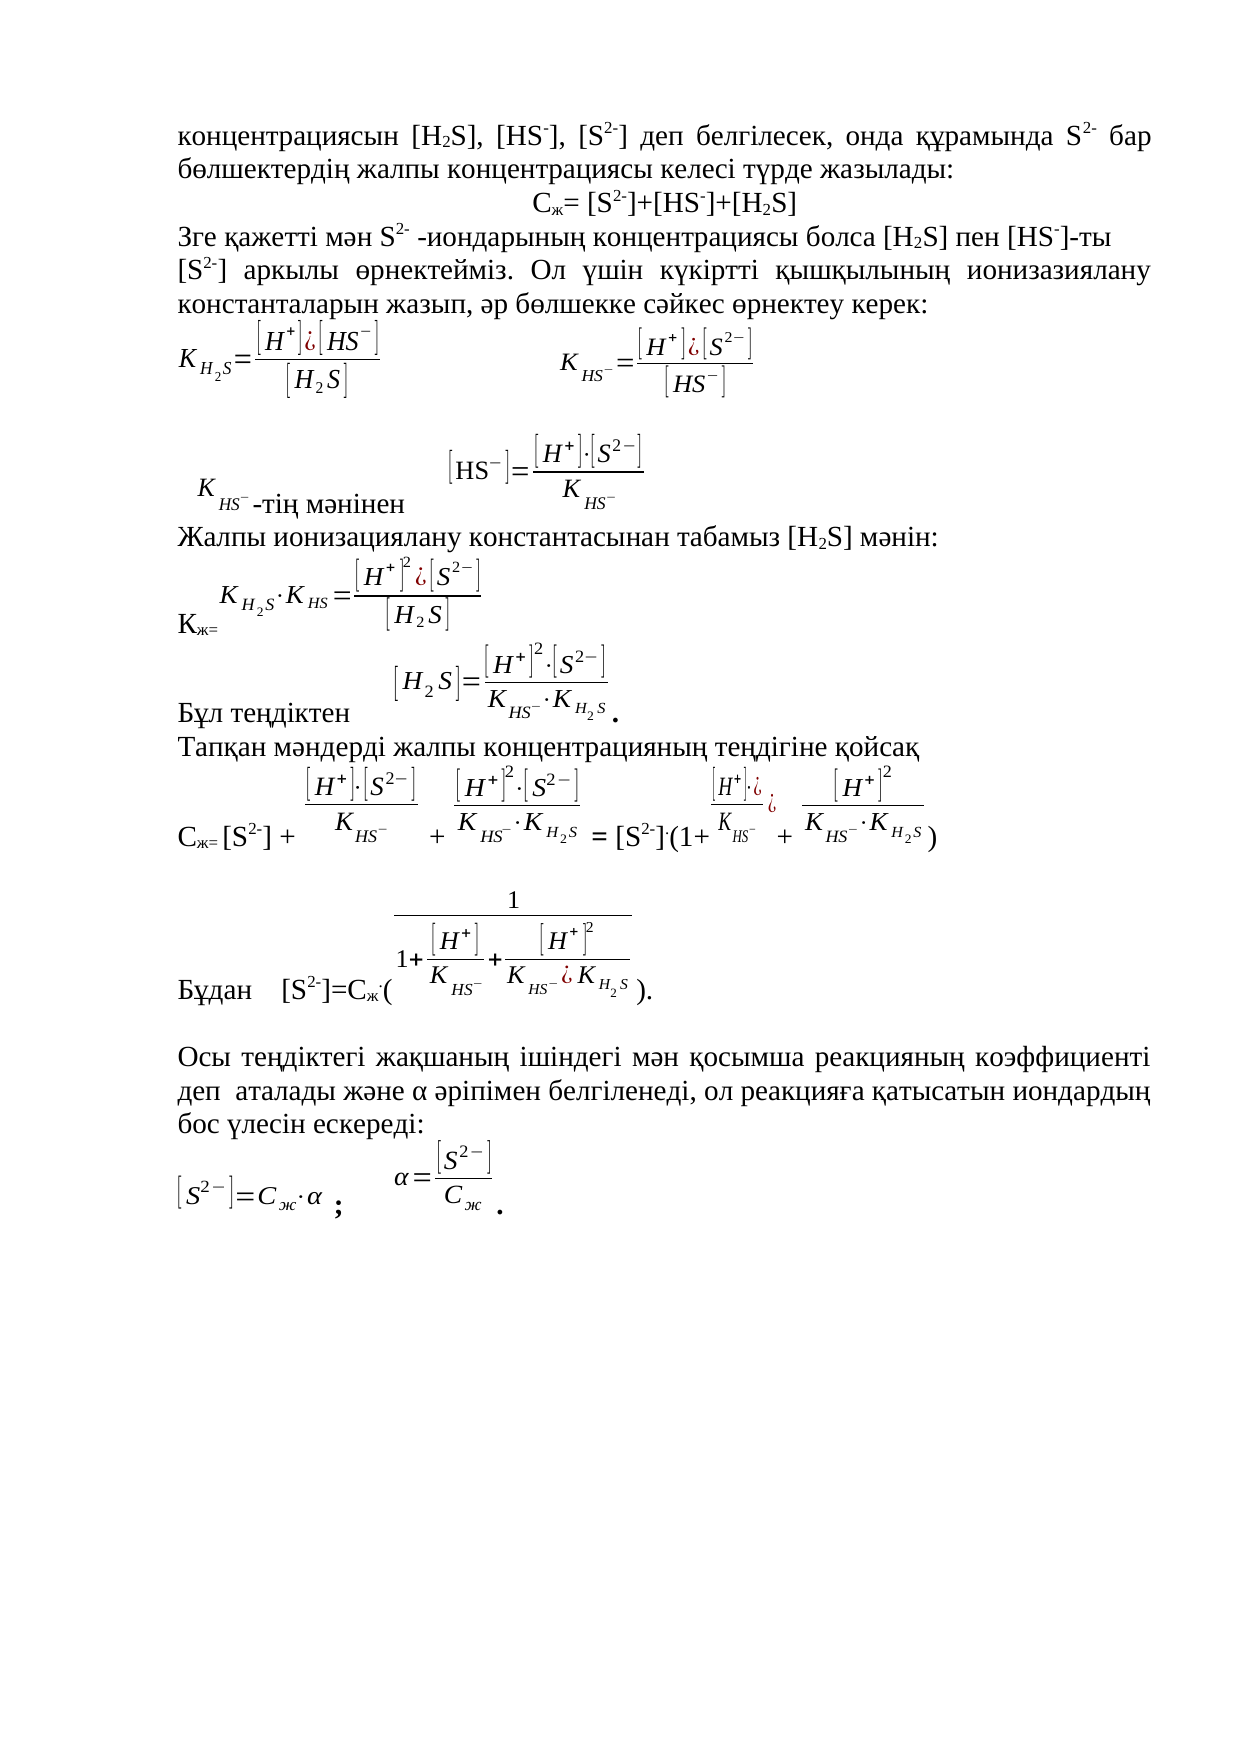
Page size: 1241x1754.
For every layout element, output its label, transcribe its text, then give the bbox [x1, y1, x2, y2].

text Сж= [S2-] + + = [S2-].(1++ ) [177, 763, 1152, 852]
text Бұл теңдіктен . [177, 639, 1152, 729]
text [S2-] аркылы өрнектейміз. Ол үшін күкіртті қышқылының ионизазиялану константаларын жазып, әр бөлшекке сәйкес өрнектеу керек: [177, 252, 1152, 319]
text -тің мәнінен [177, 433, 1152, 519]
text Осы теңдіктегі жақшаның ішіндегі мән қосымша реакцияның коэффициенті деп аталады және α әріпімен белгіленеді, ол реакцияға қатысатын иондардың бос үлесін ескереді: [177, 1039, 1152, 1140]
text ; . [177, 1140, 1152, 1221]
text Сж= [S2-]+[HS-]+[H2S] [177, 185, 1152, 219]
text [177, 118, 1152, 185]
text Тапқан мәндерді жалпы концентрацияның теңдігіне қойсақ [177, 729, 1152, 763]
text Бұдан [S2-]=Cж.(). [177, 886, 1152, 1006]
text Кж= [177, 553, 1152, 639]
text Зге қажетті мән S2- -иондарының концентрациясы болса [H2S] пен [HS-]-ты [177, 219, 1152, 252]
text Жалпы ионизациялану константасынан табамыз [H2S] мәнін: [177, 519, 1152, 553]
